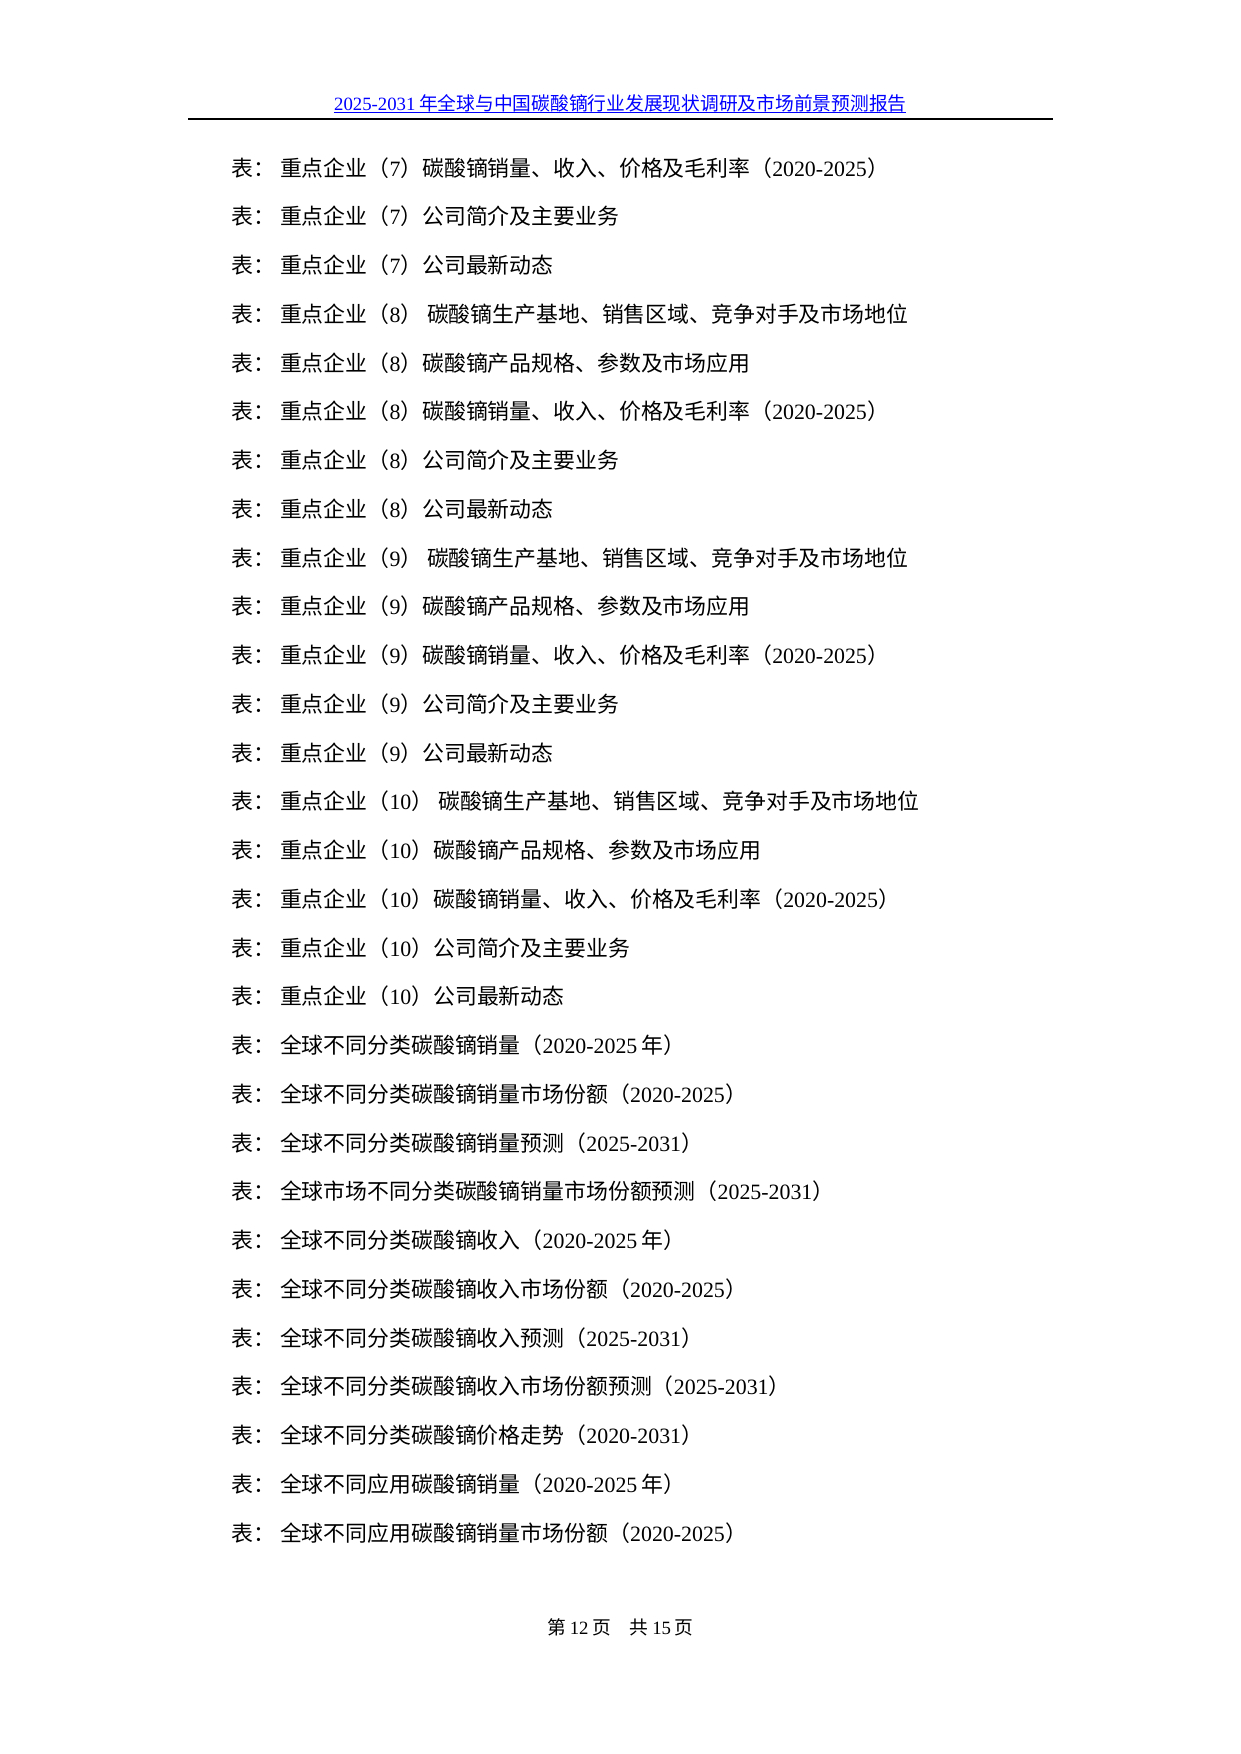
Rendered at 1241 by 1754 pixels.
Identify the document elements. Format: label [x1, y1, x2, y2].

text [187, 150, 1053, 1548]
